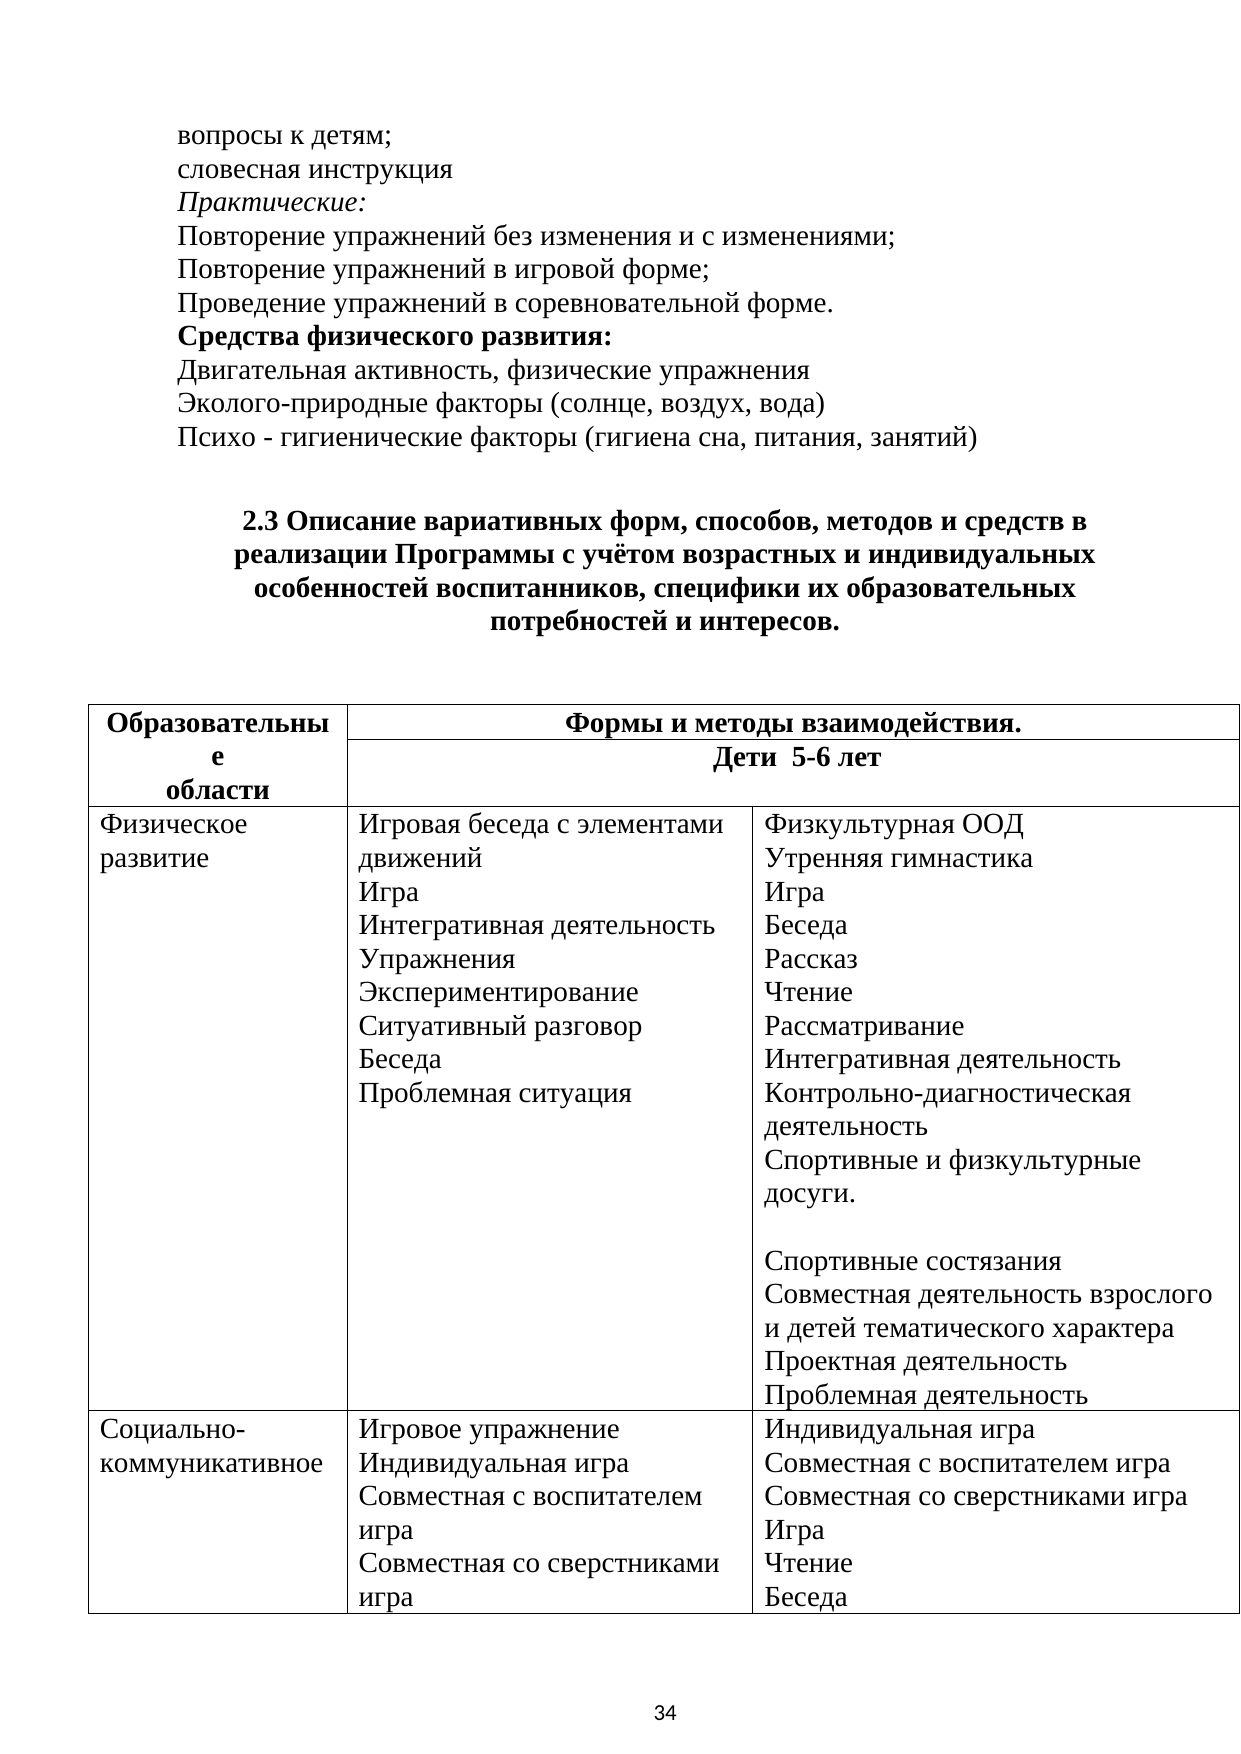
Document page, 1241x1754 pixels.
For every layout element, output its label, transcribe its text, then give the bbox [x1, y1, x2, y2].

text Средства физического развития: [177, 318, 1153, 352]
text Психо - гигиенические факторы (гигиена сна, питания, занятий) [177, 419, 1153, 453]
table_cell Физическое развитие [89, 807, 347, 1410]
table_header Формы и методы взаимодействия. [348, 705, 1239, 738]
table_cell Игровая беседа с элементами движений Игра Интегративная деятельность Упражнения Экспериментирование Ситуативный разговор Беседа Проблемная ситуация [348, 807, 752, 1410]
table_cell Физкультурная ООД Утренняя гимнастика Игра Беседа Рассказ Чтение Рассматривание Интегративная деятельность Контрольно-диагностическая деятельность Спортивные и физкультурные досуги. Спортивные состязания Совместная деятельность взрослого и детей тематического характера Проектная деятельность Проблемная деятельность [753, 807, 1239, 1410]
text 2.3 Описание вариативных форм, способов, методов и средств в реализации Программы с учётом возрастных и индивидуальных особенностей воспитанников, специфики их образовательных потребностей и интересов. [177, 503, 1153, 637]
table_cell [753, 1411, 1239, 1613]
text Повторение упражнений без изменения и с изменениями; [177, 218, 1153, 251]
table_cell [348, 1411, 752, 1613]
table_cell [89, 1411, 347, 1613]
text Эколого-природные факторы (солнце, воздух, вода) [177, 386, 1153, 419]
table_header Образовательные области [89, 705, 347, 806]
text Двигательная активность, физические упражнения [177, 352, 1153, 386]
text Практические: [177, 184, 1153, 218]
text Проведение упражнений в соревновательной форме. [177, 285, 1153, 318]
text словесная инструкция [177, 151, 1153, 184]
text Повторение упражнений в игровой форме; [177, 251, 1153, 285]
table_cell Дети 5-6 лет [348, 740, 1239, 806]
text вопросы к детям; [177, 117, 1153, 151]
